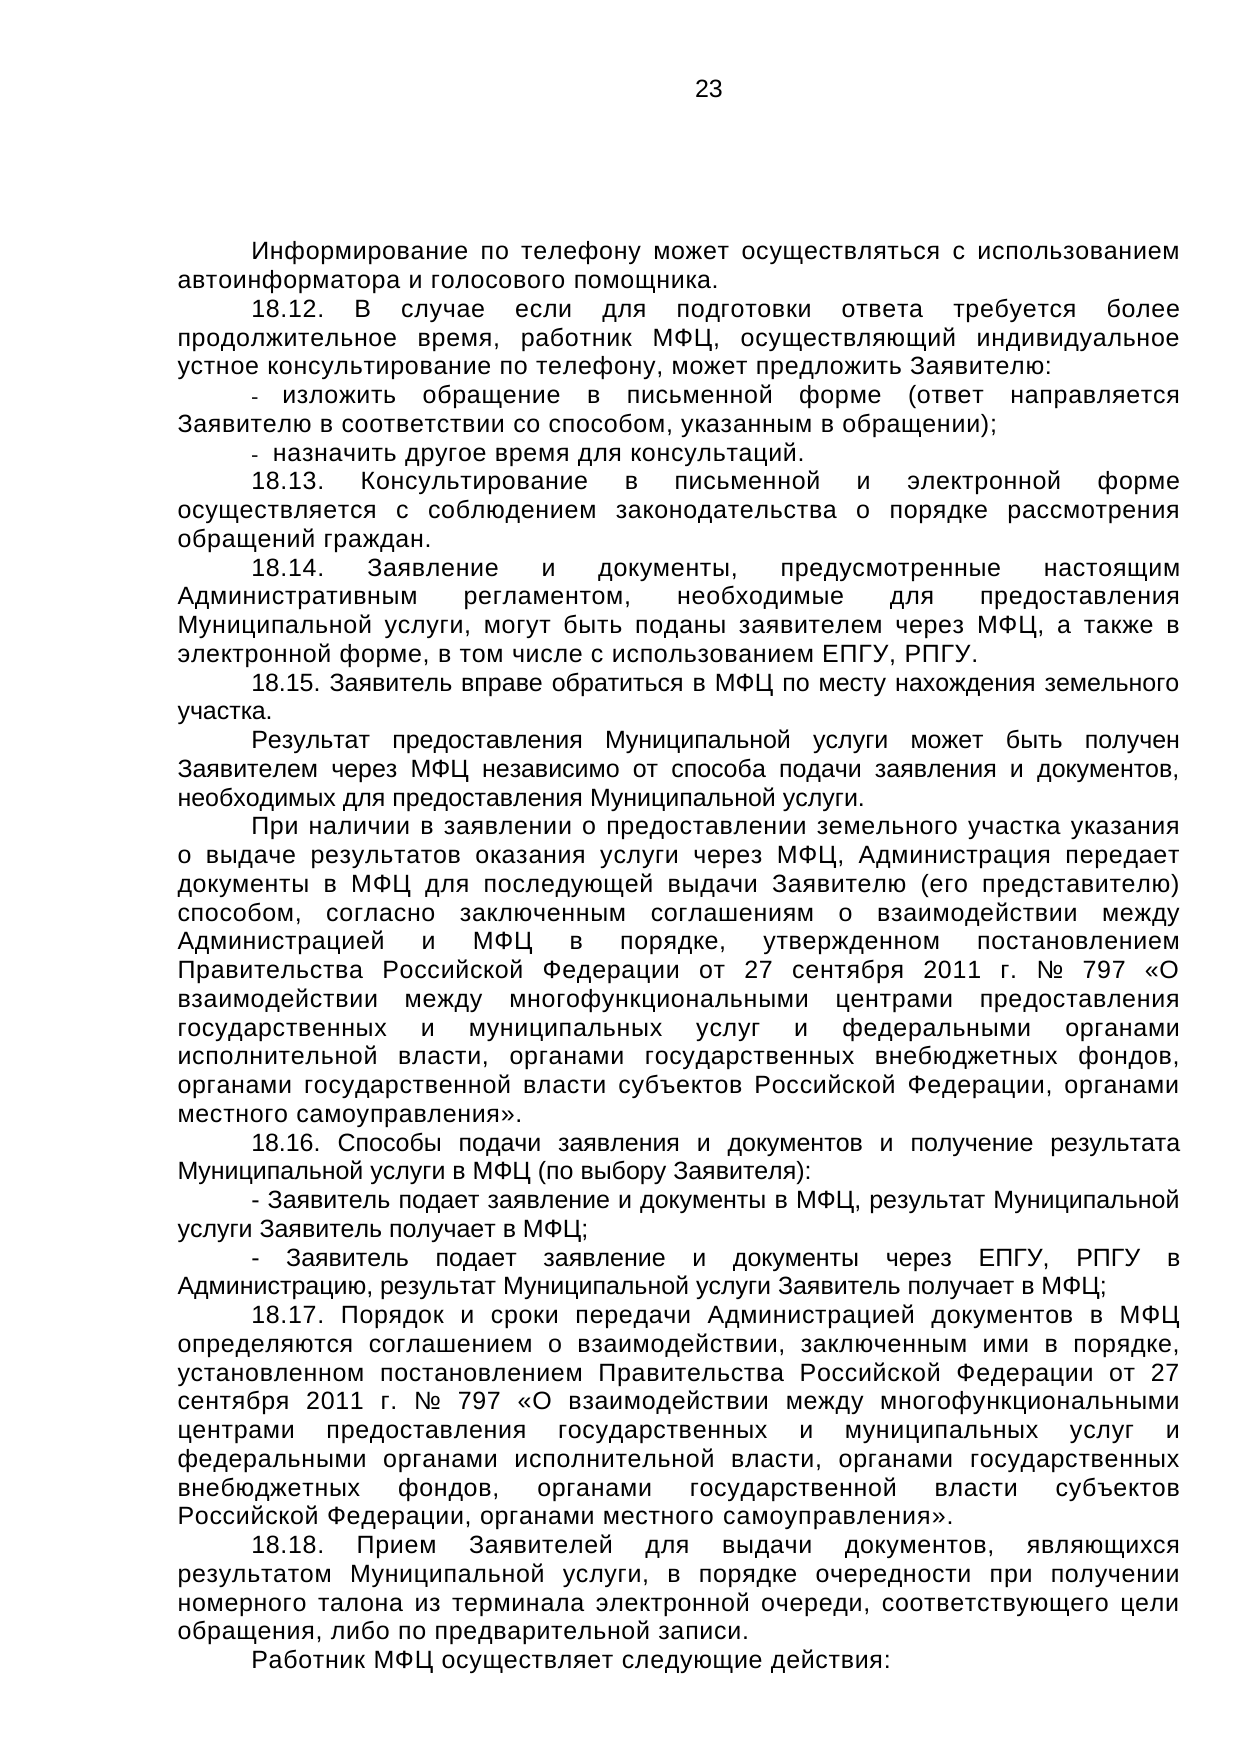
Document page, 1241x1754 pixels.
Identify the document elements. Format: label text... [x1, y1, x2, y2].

list изложить обращение в письменной форме (ответ направляется Заявителю в соответствии со способом, указанным в обращении); [177, 380, 1181, 437]
text - Заявитель подает заявление и документы через ЕПГУ, РПГУ в Администрацию, результат Муниципальной услуги Заявитель получает в МФЦ; [177, 1242, 1181, 1300]
text 18.14. Заявление и документы, предусмотренные настоящим Административным регламентом, необходимые для предоставления Муниципальной услуги, могут быть поданы заявителем через МФЦ, а также в электронной форме, в том числе с использованием ЕПГУ, РПГУ. [177, 552, 1181, 667]
text 18.13. Консультирование в письменной и электронной форме осуществляется с соблюдением законодательства о порядке рассмотрения обращений граждан. [177, 466, 1181, 552]
text При наличии в заявлении о предоставлении земельного участка указания о выдаче результатов оказания услуги через МФЦ, Администрация передает документы в МФЦ для последующей выдачи Заявителю (его представителю) способом, согласно заключенным соглашениям о взаимодействии между Администрацией и МФЦ в порядке, утвержденном постановлением Правительства Российской Федерации от 27 сентября 2011 г. № 797 «О взаимодействии между многофункциональными центрами предоставления государственных и муниципальных услуг и федеральными органами исполнительной власти, органами государственных внебюджетных фондов, органами государственной власти субъектов Российской Федерации, органами местного самоуправления». [177, 811, 1181, 1127]
text 18.15. Заявитель вправе обратиться в МФЦ по месту нахождения земельного участка. [177, 667, 1181, 725]
text 18.12. В случае если для подготовки ответа требуется более продолжительное время, работник МФЦ, осуществляющий индивидуальное устное консультирование по телефону, может предложить Заявителю: [177, 294, 1181, 380]
text 18.16. Способы подачи заявления и документов и получение результата Муниципальной услуги в МФЦ (по выбору Заявителя): [177, 1127, 1181, 1185]
list назначить другое время для консультаций. [177, 437, 1181, 466]
text Результат предоставления Муниципальной услуги может быть получен Заявителем через МФЦ независимо от способа подачи заявления и документов, необходимых для предоставления Муниципальной услуги. [177, 725, 1181, 811]
text Информирование по телефону может осуществляться с использованием автоинформатора и голосового помощника. [177, 236, 1181, 294]
text 18.17. Порядок и сроки передачи Администрацией документов в МФЦ определяются соглашением о взаимодействии, заключенным ими в порядке, установленном постановлением Правительства Российской Федерации от 27 сентября 2011 г. № 797 «О взаимодействии между многофункциональными центрами предоставления государственных и муниципальных услуг и федеральными органами исполнительной власти, органами государственных внебюджетных фондов, органами государственной власти субъектов Российской Федерации, органами местного самоуправления». [177, 1300, 1181, 1530]
text 18.18. Прием Заявителей для выдачи документов, являющихся результатом Муниципальной услуги, в порядке очередности при получении номерного талона из терминала электронной очереди, соответствующего цели обращения, либо по предварительной записи. [177, 1530, 1181, 1645]
text Работник МФЦ осуществляет следующие действия: [177, 1645, 1181, 1674]
text - Заявитель подает заявление и документы в МФЦ, результат Муниципальной услуги Заявитель получает в МФЦ; [177, 1185, 1181, 1242]
